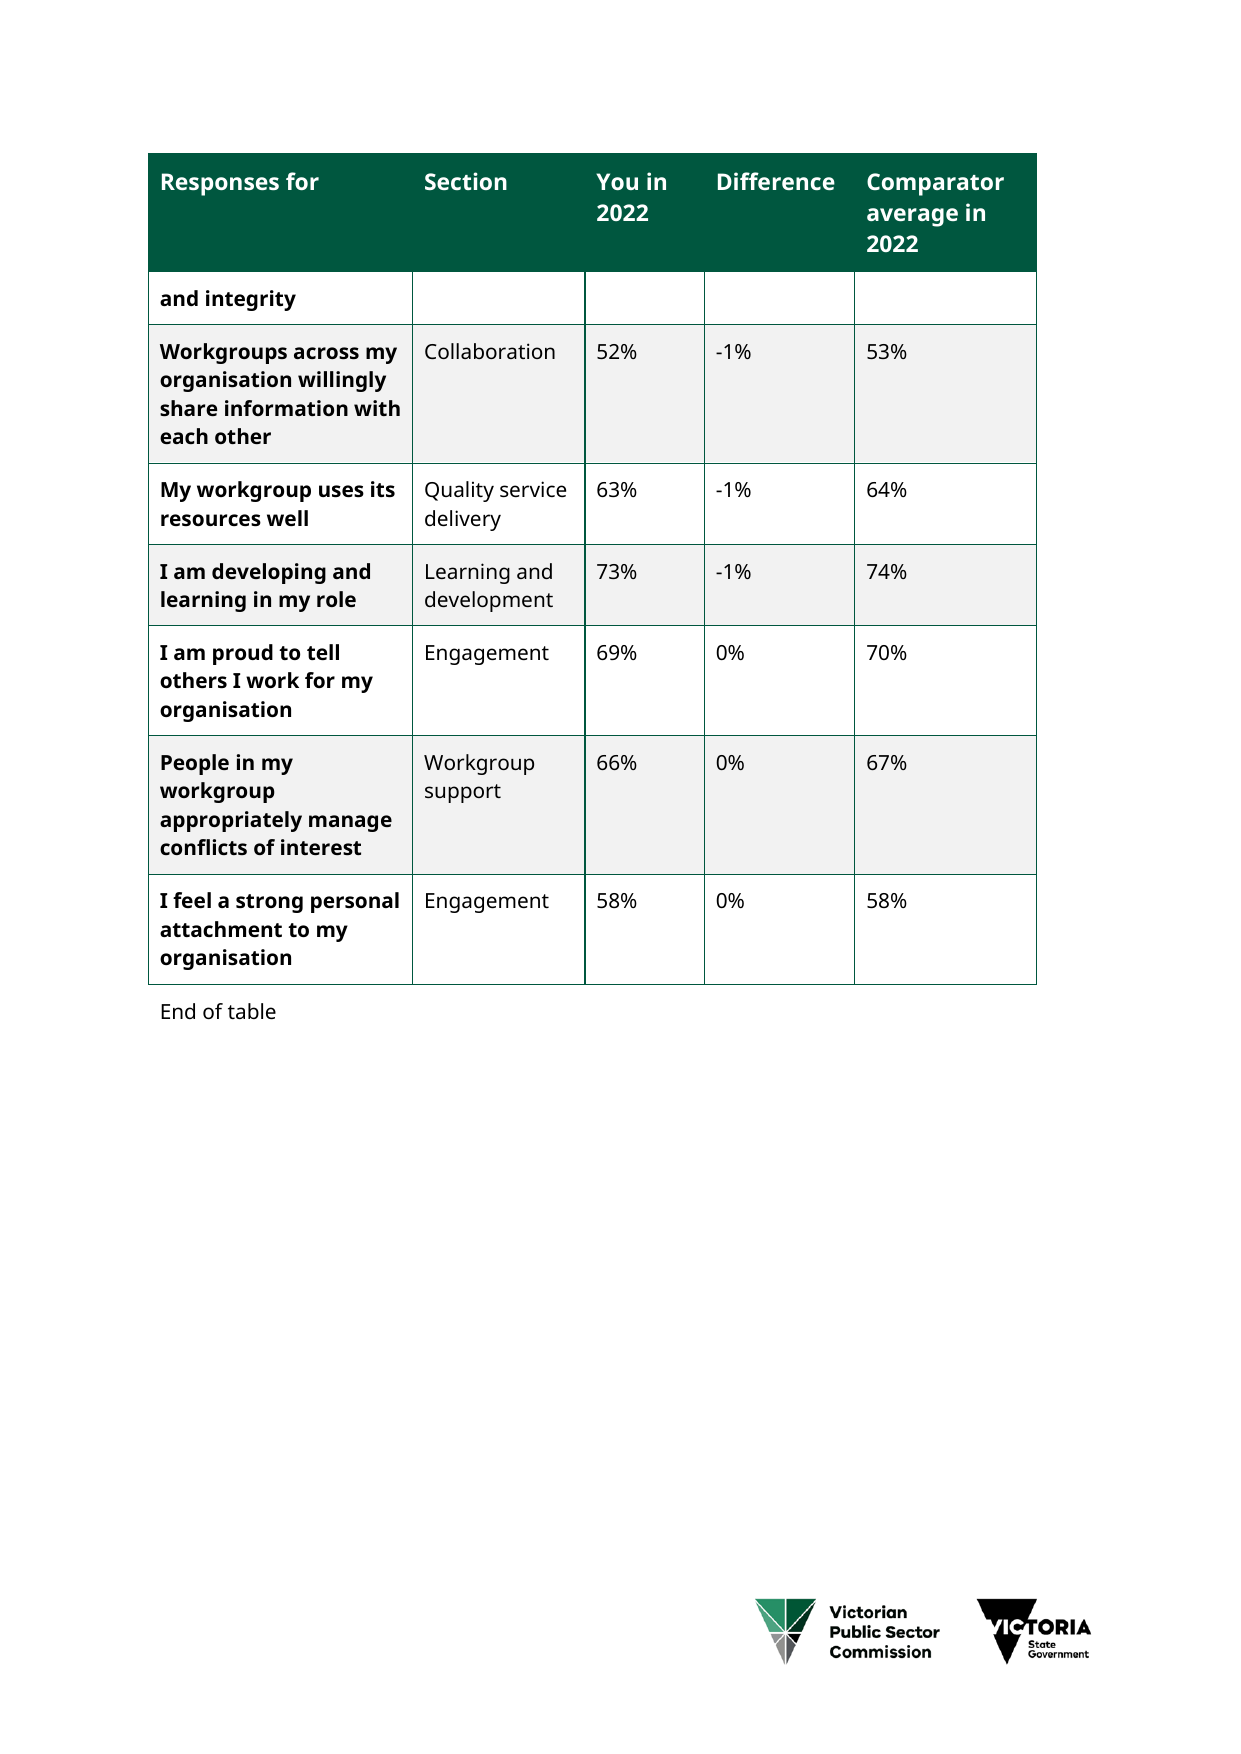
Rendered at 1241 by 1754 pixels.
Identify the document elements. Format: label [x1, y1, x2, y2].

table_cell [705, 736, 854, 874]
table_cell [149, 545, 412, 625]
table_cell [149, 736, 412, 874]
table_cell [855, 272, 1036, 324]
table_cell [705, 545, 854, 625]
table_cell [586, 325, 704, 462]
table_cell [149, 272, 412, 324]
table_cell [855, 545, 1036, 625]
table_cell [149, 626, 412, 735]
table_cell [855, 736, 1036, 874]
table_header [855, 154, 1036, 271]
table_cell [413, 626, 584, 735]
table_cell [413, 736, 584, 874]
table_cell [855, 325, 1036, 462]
picture [754, 1598, 1093, 1666]
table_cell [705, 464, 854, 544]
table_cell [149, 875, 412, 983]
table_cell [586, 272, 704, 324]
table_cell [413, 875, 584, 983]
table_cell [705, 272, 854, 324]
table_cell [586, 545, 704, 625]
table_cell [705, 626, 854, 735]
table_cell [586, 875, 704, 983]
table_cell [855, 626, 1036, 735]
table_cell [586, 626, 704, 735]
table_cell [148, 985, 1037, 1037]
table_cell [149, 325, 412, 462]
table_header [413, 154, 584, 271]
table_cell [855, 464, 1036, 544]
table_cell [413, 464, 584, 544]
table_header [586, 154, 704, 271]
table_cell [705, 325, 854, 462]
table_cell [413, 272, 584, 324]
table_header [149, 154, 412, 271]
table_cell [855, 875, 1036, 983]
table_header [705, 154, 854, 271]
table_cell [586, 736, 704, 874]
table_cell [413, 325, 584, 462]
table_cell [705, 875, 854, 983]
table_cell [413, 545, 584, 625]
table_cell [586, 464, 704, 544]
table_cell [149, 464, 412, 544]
